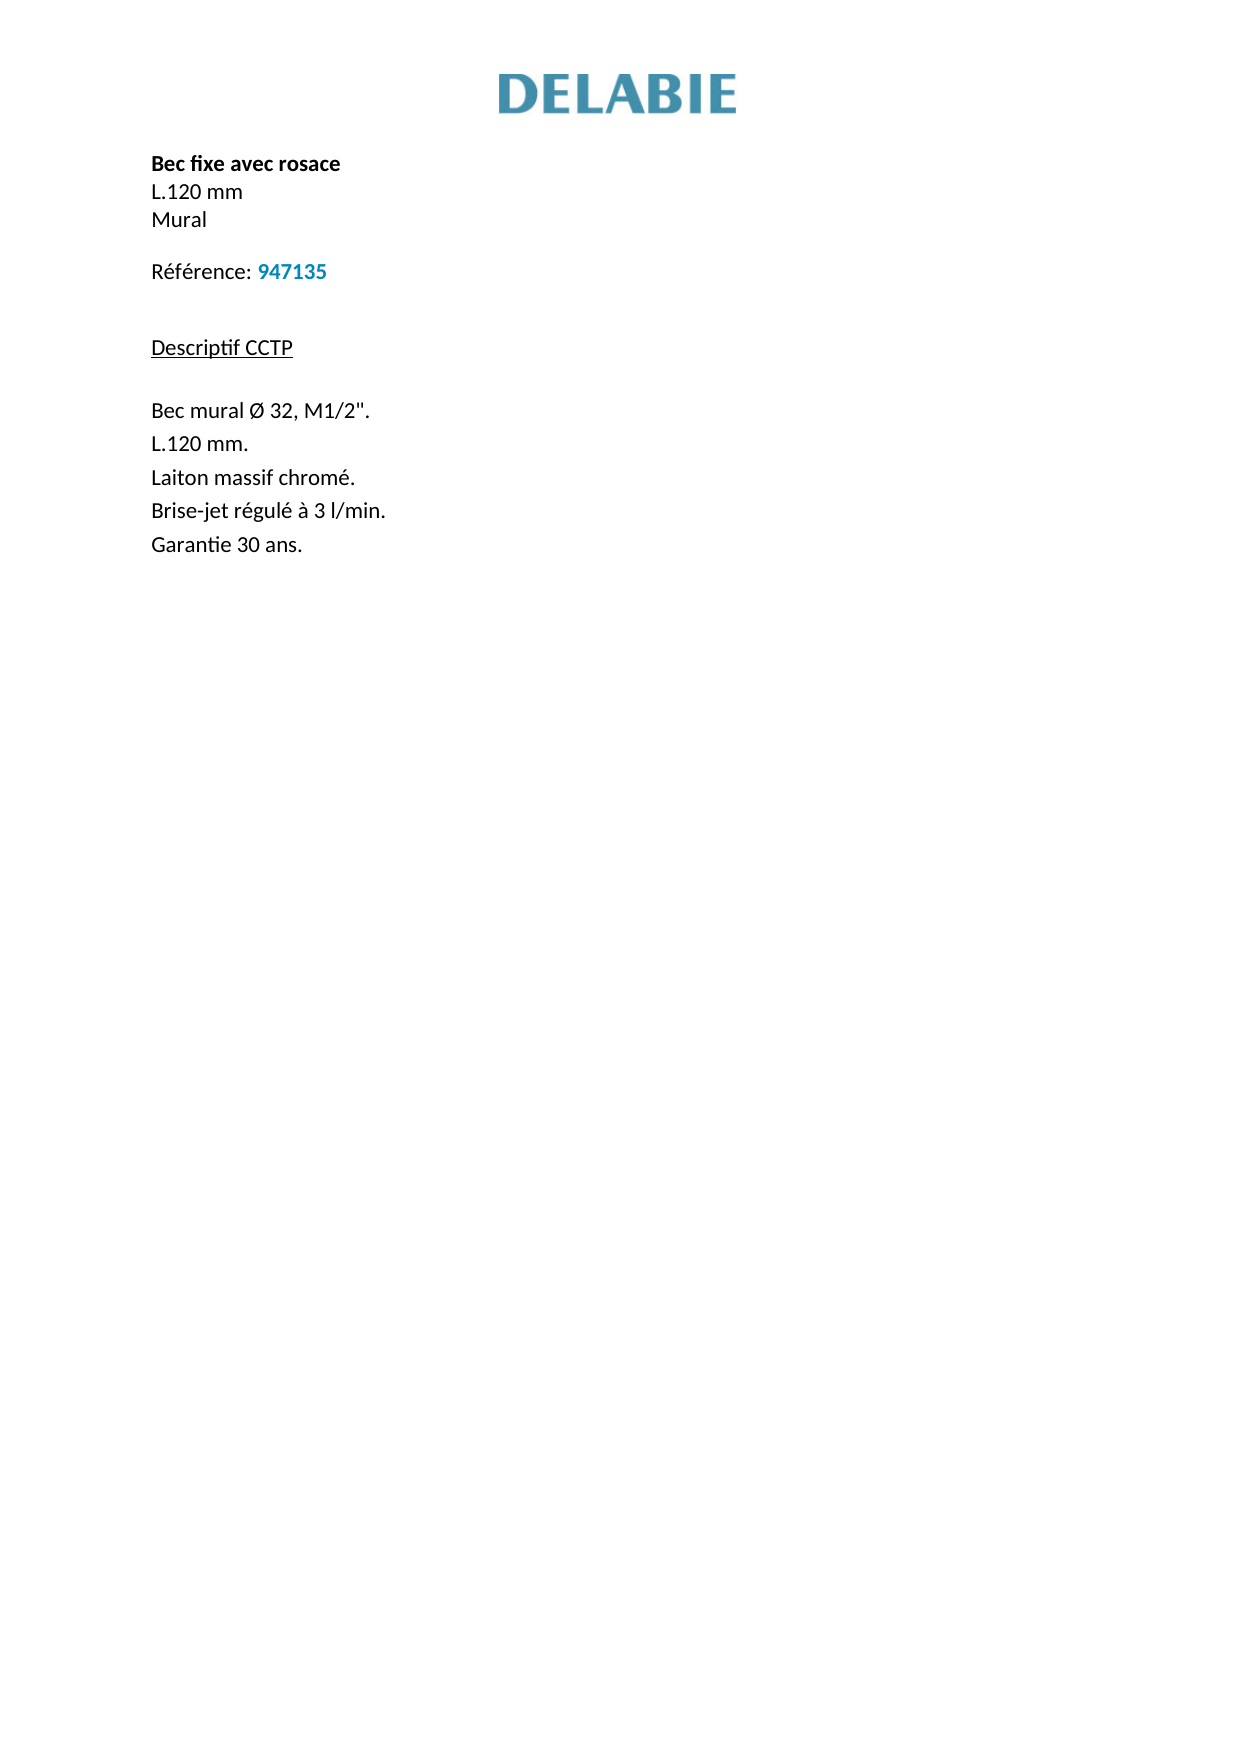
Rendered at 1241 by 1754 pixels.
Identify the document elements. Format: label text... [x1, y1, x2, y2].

text Référence: 947135 [151, 257, 1084, 285]
text L.120 mm [151, 177, 1084, 205]
text Garantie 30 ans. [151, 530, 1084, 558]
text Bec mural Ø 32, M1/2". [151, 396, 1084, 424]
text Descriptif CCTP [151, 333, 1084, 361]
text Bec fixe avec rosace [151, 149, 1084, 177]
text Mural [151, 205, 1084, 233]
picture [497, 74, 738, 114]
text Laiton massif chromé. [151, 463, 1084, 491]
text Brise-jet régulé à 3 l/min. [151, 497, 1084, 525]
text L.120 mm. [151, 429, 1084, 458]
